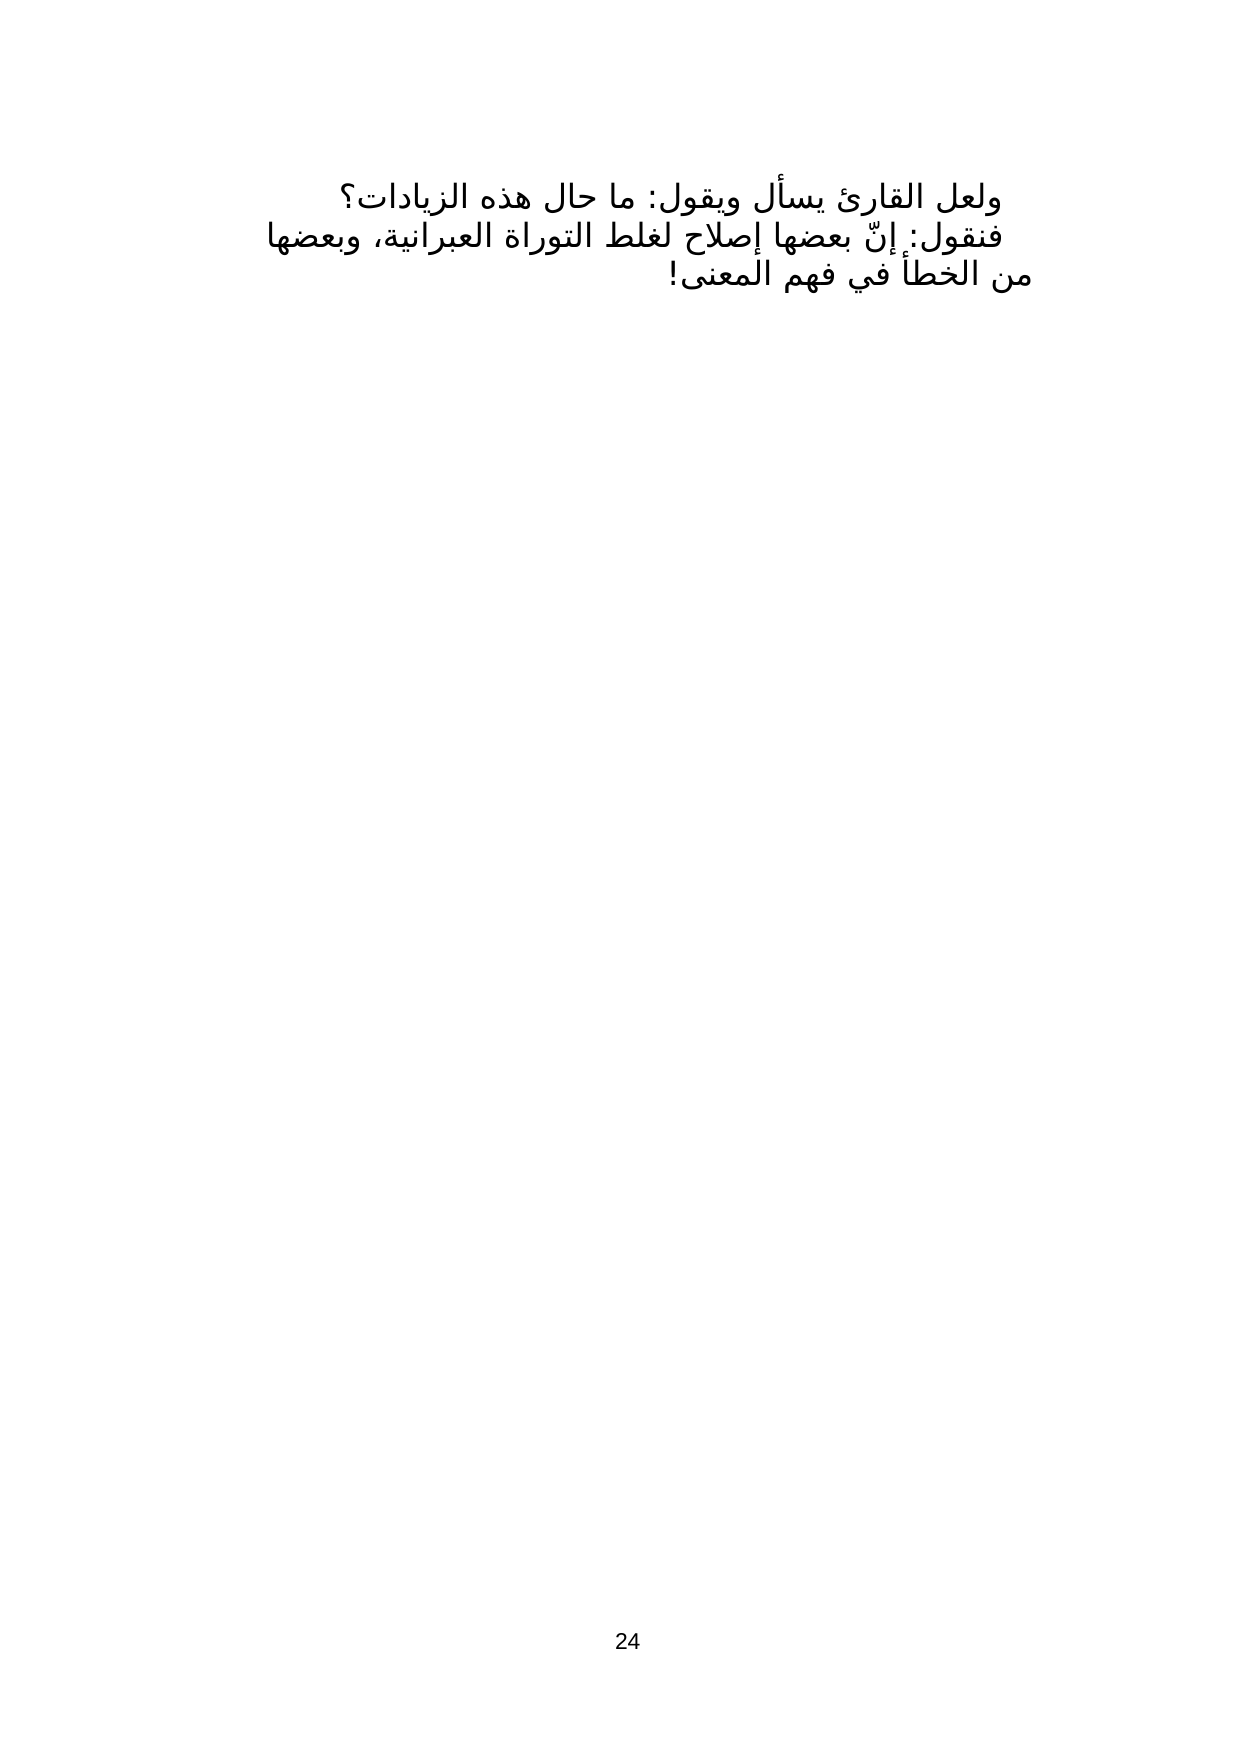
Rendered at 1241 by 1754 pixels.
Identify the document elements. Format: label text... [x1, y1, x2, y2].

text فنقول: إنّ بعضها إصلاح لغلط التوراة العبرانية، وبعضها من الخطأ في فهم المعنى! [222, 216, 1033, 294]
text ولعل القارئ يسأل ويقول: ما حال هذه الزيادات؟ [222, 177, 1033, 216]
